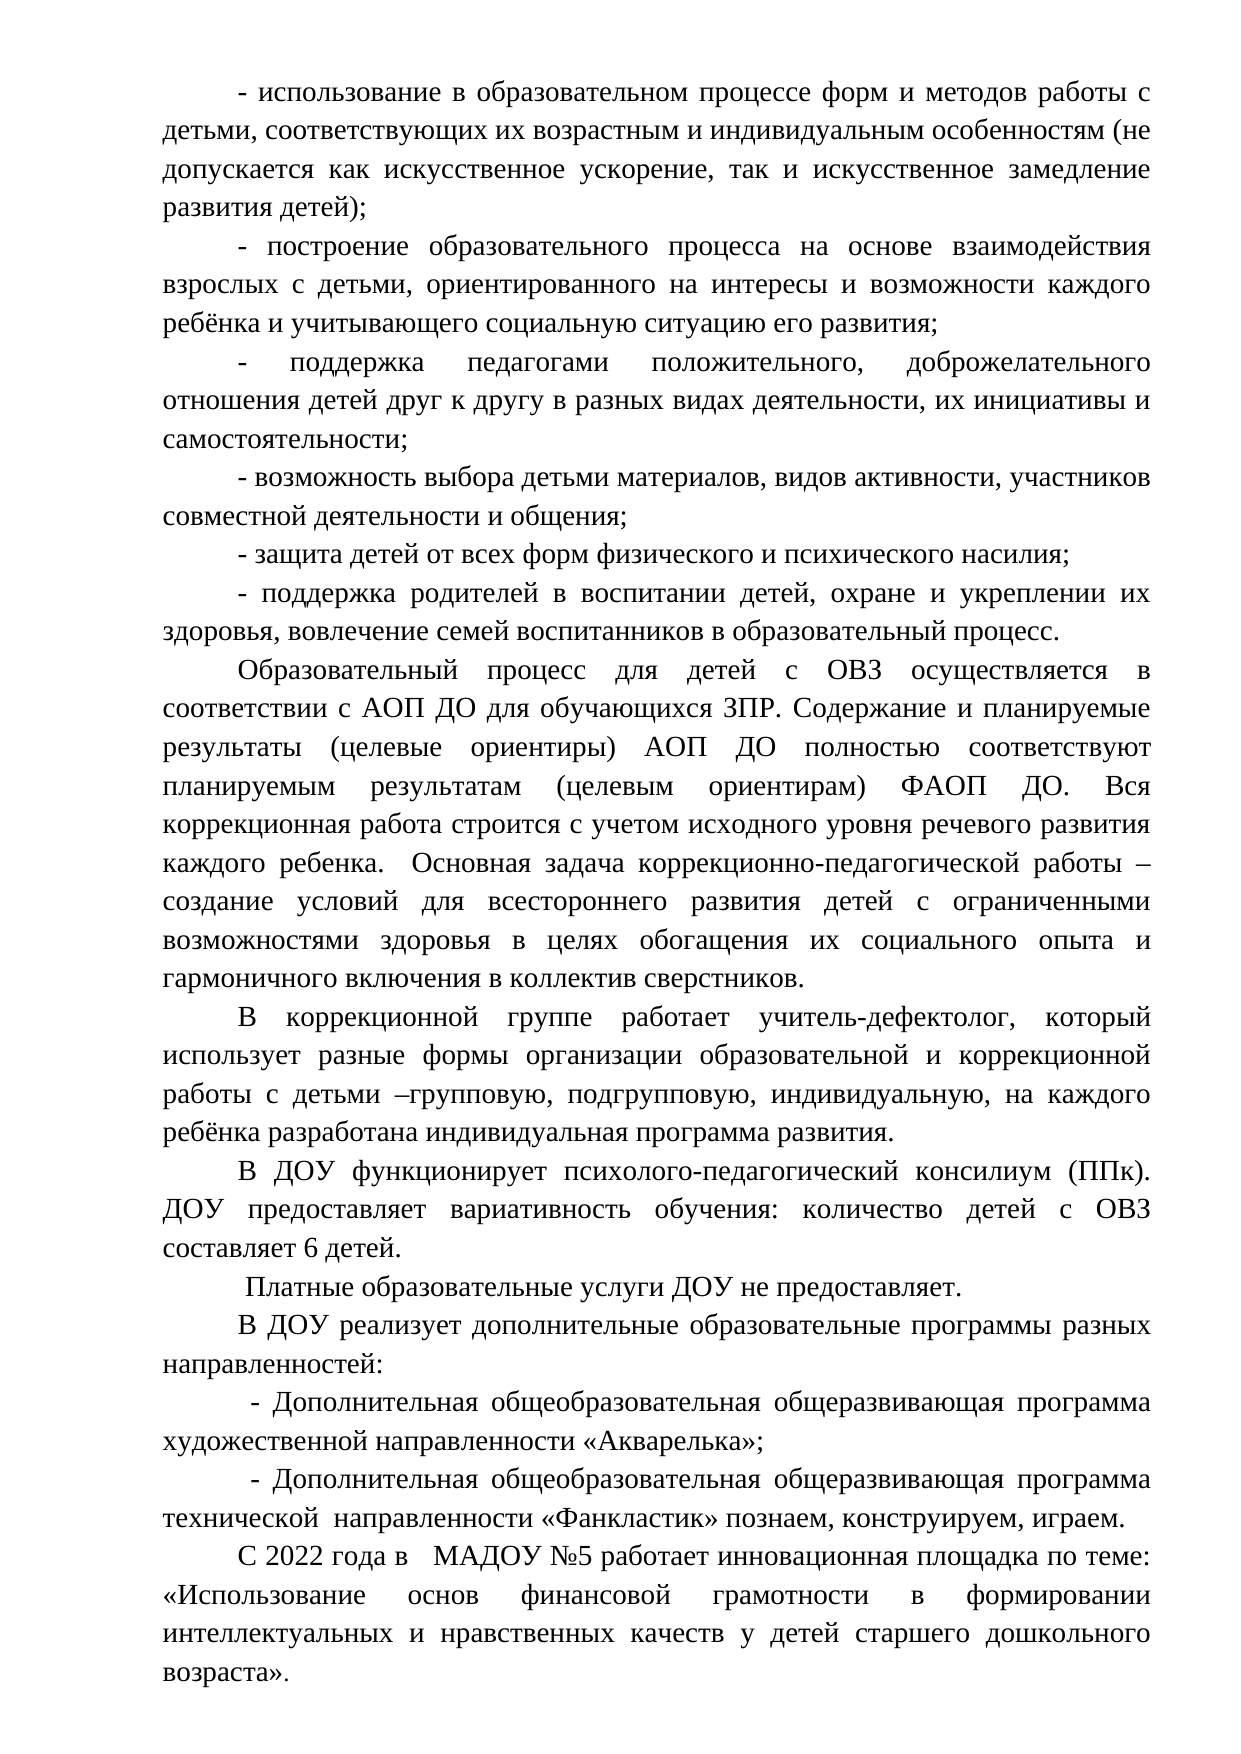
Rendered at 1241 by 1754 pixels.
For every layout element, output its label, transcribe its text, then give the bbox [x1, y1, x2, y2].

list - использование в образовательном процессе форм и методов работы с детьми, соответствующих их возрастным и индивидуальным особенностям (не допускается как искусственное ускорение, так и искусственное замедление развития детей); [162, 74, 1152, 223]
list - Дополнительная общеобразовательная общеразвивающая программа художественной направленности «Акварелька»; [162, 1384, 1152, 1456]
list - построение образовательного процесса на основе взаимодействия взрослых с детьми, ориентированного на интересы и возможности каждого ребёнка и учитывающего социальную ситуацию его развития; [162, 228, 1152, 339]
list В ДОУ функционирует психолого-педагогический консилиум (ППк). ДОУ предоставляет вариативность обучения: количество детей с ОВЗ составляет 6 детей. [162, 1153, 1152, 1264]
list Образовательный процесс для детей с ОВЗ осуществляется в соответствии с АОП ДО для обучающихся ЗПР. Содержание и планируемые результаты (целевые ориентиры) АОП ДО полностью соответствуют планируемым результатам (целевым ориентирам) ФАОП ДО. Вся коррекционная работа строится с учетом исходного уровня речевого развития каждого ребенка. Основная задача коррекционно-педагогической работы – создание условий для всестороннего развития детей с ограниченными возможностями здоровья в целях обогащения их социального опыта и гармоничного включения в коллектив сверстников. [162, 652, 1152, 994]
list С 2022 года в МАДОУ №5 работает инновационная площадка по теме: «Использование основ финансовой грамотности в формировании интеллектуальных и нравственных качеств у детей старшего дошкольного возраста». [162, 1538, 1152, 1688]
list - Дополнительная общеобразовательная общеразвивающая программа технической направленности «Фанкластик» познаем, конструируем, играем. [162, 1461, 1152, 1533]
list - защита детей от всех форм физического и психического насилия; [162, 536, 1152, 570]
list - возможность выбора детьми материалов, видов активности, участников совместной деятельности и общения; [162, 459, 1152, 531]
list - поддержка педагогами положительного, доброжелательного отношения детей друг к другу в разных видах деятельности, их инициативы и самостоятельности; [162, 344, 1152, 454]
list - поддержка родителей в воспитании детей, охране и укреплении их здоровья, вовлечение семей воспитанников в образовательный процесс. [162, 575, 1152, 647]
list В коррекционной группе работает учитель-дефектолог, который использует разные формы организации образовательной и коррекционной работы с детьми –групповую, подгрупповую, индивидуальную, на каждого ребёнка разработана индивидуальная программа развития. [162, 999, 1152, 1148]
list Платные образовательные услуги ДОУ не предоставляет. [162, 1269, 1152, 1302]
list В ДОУ реализует дополнительные образовательные программы разных направленностей: [162, 1307, 1152, 1379]
